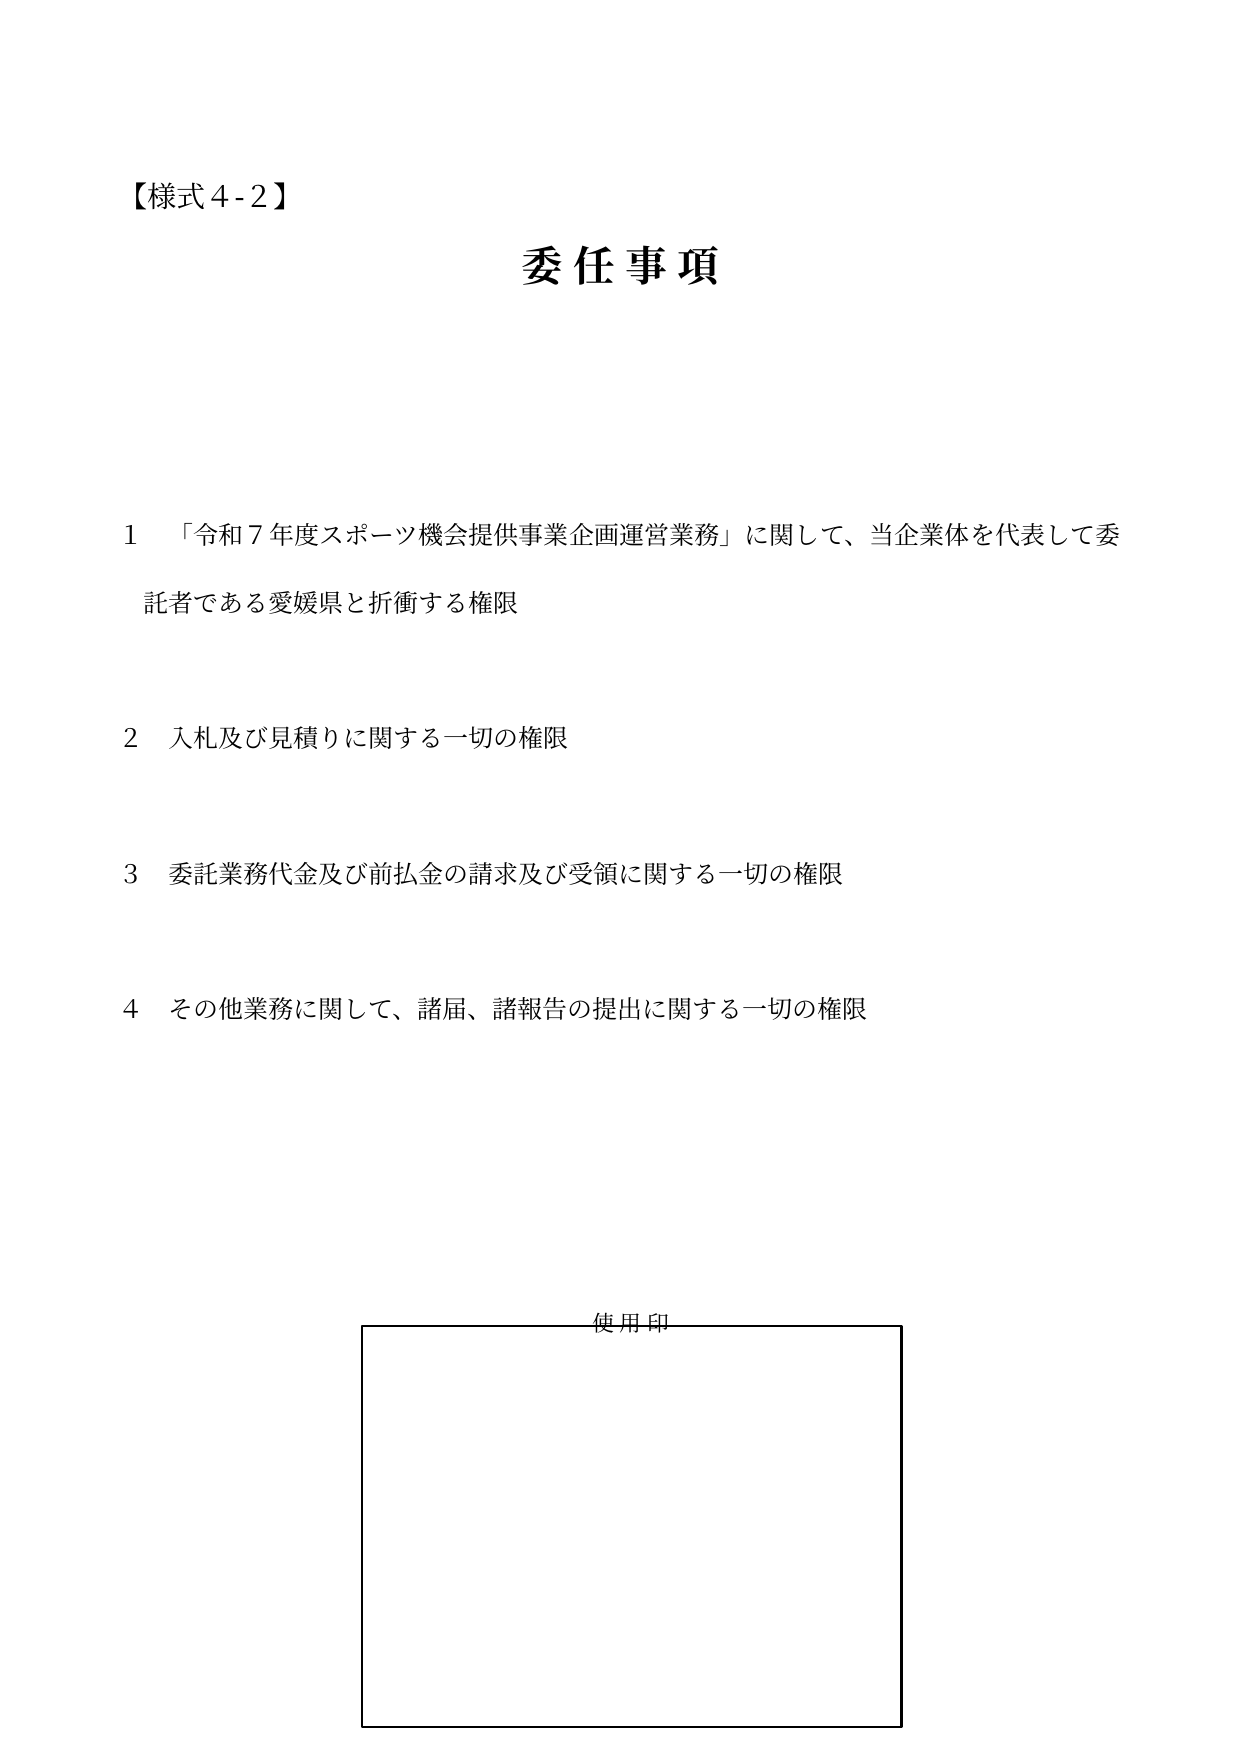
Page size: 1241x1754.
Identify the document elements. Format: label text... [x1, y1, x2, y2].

text ４ その他業務に関して、諸届、諸報告の提出に関する一切の権限 [118, 974, 1122, 1042]
text ２ 入札及び見積りに関する一切の権限 [118, 703, 1122, 771]
text ３ 委託業務代金及び前払金の請求及び受領に関する一切の権限 [118, 839, 1122, 906]
text １ 「令和７年度スポーツ機会提供事業企画運営業務」に関して、当企業体を代表して委託者である愛媛県と折衝する権限 [118, 500, 1122, 636]
text 委 任 事 項 [118, 229, 1122, 297]
text 【様式４-２】 [118, 162, 1122, 229]
